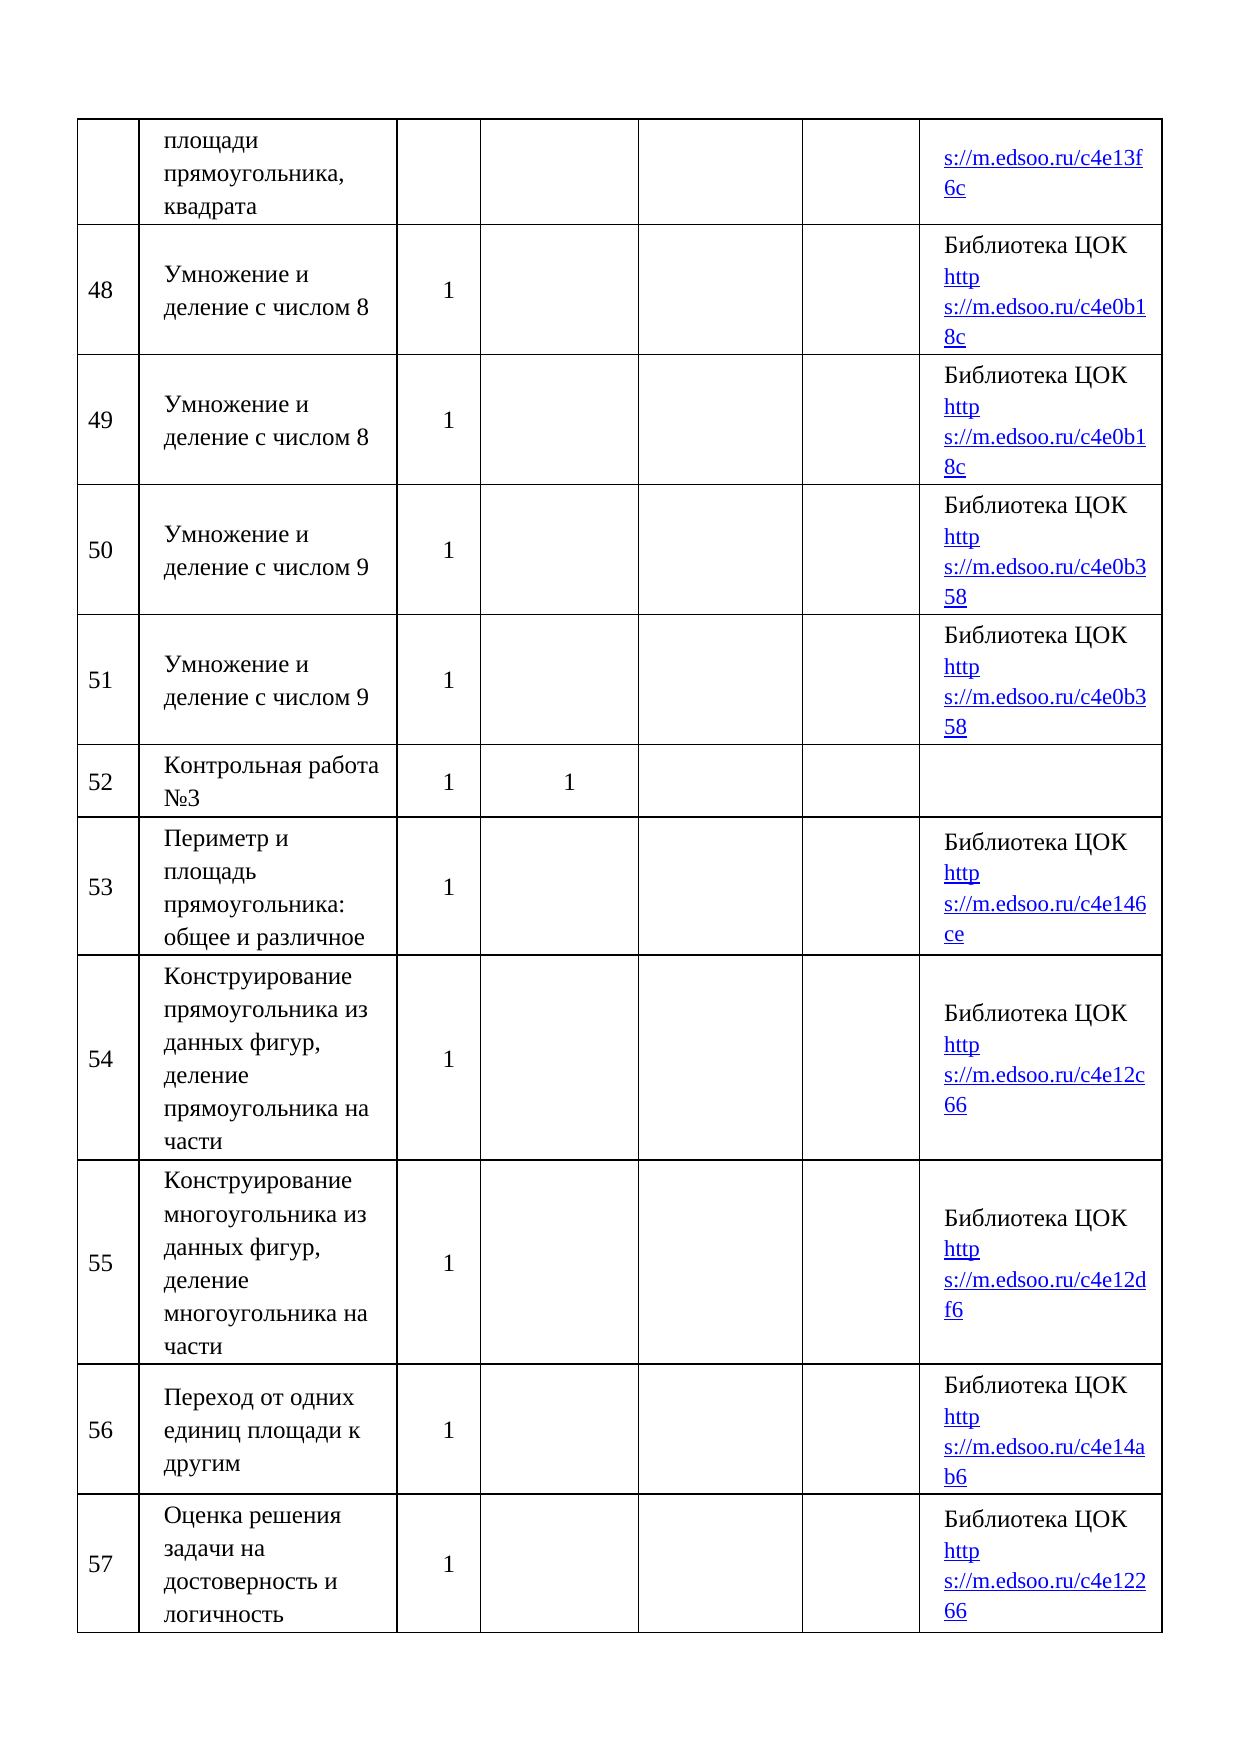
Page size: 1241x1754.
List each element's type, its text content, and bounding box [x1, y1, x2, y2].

table_cell 1 [398, 745, 480, 816]
table_cell [803, 355, 919, 483]
table_cell [481, 615, 638, 743]
table_cell Библиотека ЦОК https://m.edsoo.ru/c4e12266 [920, 1495, 1161, 1632]
table_cell 51 [78, 615, 138, 743]
table_cell [481, 225, 638, 353]
table_cell 1 [398, 1495, 480, 1632]
table_cell [481, 1495, 638, 1632]
table_cell [639, 818, 802, 954]
table_cell 1 [398, 1161, 480, 1363]
table_cell 1 [398, 355, 480, 483]
table_cell [803, 1161, 919, 1363]
table_cell 1 [398, 818, 480, 954]
table_cell 48 [78, 225, 138, 353]
table_cell Конструирование прямоугольника из данных фигур, деление прямоугольника на части [140, 956, 396, 1159]
table_cell 47 [78, 120, 138, 223]
table_cell [639, 485, 802, 613]
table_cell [140, 120, 396, 223]
table_cell 55 [78, 1161, 138, 1363]
table_cell [481, 355, 638, 483]
table_cell Конструирование многоугольника из данных фигур, деление многоугольника на части [140, 1161, 396, 1363]
table_cell [639, 956, 802, 1159]
table_cell Умножение и деление с числом 8 [140, 355, 396, 483]
table_cell Библиотека ЦОК https://m.edsoo.ru/c4e0b358 [920, 485, 1161, 613]
table_cell Библиотека ЦОК https://m.edsoo.ru/c4e0b18c [920, 225, 1161, 353]
table_cell 1 [398, 120, 480, 223]
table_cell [920, 120, 1161, 223]
table_cell Библиотека ЦОК https://m.edsoo.ru/c4e12df6 [920, 1161, 1161, 1363]
table_cell [639, 615, 802, 743]
table_cell [920, 745, 1161, 816]
table_cell 1 [398, 225, 480, 353]
table_cell 49 [78, 355, 138, 483]
table_cell [803, 485, 919, 613]
table_cell Библиотека ЦОК https://m.edsoo.ru/c4e0b358 [920, 615, 1161, 743]
table_cell [803, 615, 919, 743]
table_cell 1 [398, 615, 480, 743]
table_cell Умножение и деление с числом 8 [140, 225, 396, 353]
table_cell 54 [78, 956, 138, 1159]
table_cell 56 [78, 1365, 138, 1493]
table_cell Библиотека ЦОК https://m.edsoo.ru/c4e14ab6 [920, 1365, 1161, 1493]
table_cell Оценка решения задачи на достоверность и логичность [140, 1495, 396, 1632]
table_cell Умножение и деление с числом 9 [140, 485, 396, 613]
table_cell [639, 745, 802, 816]
table_cell 50 [78, 485, 138, 613]
table_cell [481, 1161, 638, 1363]
table_cell 1 [481, 745, 638, 816]
table_cell [481, 120, 638, 223]
table_cell 1 [398, 1365, 480, 1493]
table_cell [803, 1365, 919, 1493]
table_cell Библиотека ЦОК https://m.edsoo.ru/c4e0b18c [920, 355, 1161, 483]
table_cell [803, 956, 919, 1159]
table_cell [481, 1365, 638, 1493]
table_cell Периметр и площадь прямоугольника: общее и различное [140, 818, 396, 954]
table_cell [639, 1161, 802, 1363]
table_cell [803, 745, 919, 816]
table_cell [803, 120, 919, 223]
table_cell 53 [78, 818, 138, 954]
table_cell [639, 1495, 802, 1632]
table_cell [481, 818, 638, 954]
table_cell 57 [78, 1495, 138, 1632]
table_cell [639, 355, 802, 483]
table_cell Переход от одних единиц площади к другим [140, 1365, 396, 1493]
table_cell 52 [78, 745, 138, 816]
table_cell Библиотека ЦОК https://m.edsoo.ru/c4e146ce [920, 818, 1161, 954]
table_cell [639, 1365, 802, 1493]
table_cell [803, 225, 919, 353]
table_cell Умножение и деление с числом 9 [140, 615, 396, 743]
table_cell Библиотека ЦОК https://m.edsoo.ru/c4e12c66 [920, 956, 1161, 1159]
table_cell 1 [398, 485, 480, 613]
table_cell [639, 225, 802, 353]
table_cell [803, 818, 919, 954]
table_cell 1 [398, 956, 480, 1159]
table_cell [639, 120, 802, 223]
table_cell Контрольная работа №3 [140, 745, 396, 816]
table_cell [481, 956, 638, 1159]
table_cell [481, 485, 638, 613]
table_cell [803, 1495, 919, 1632]
